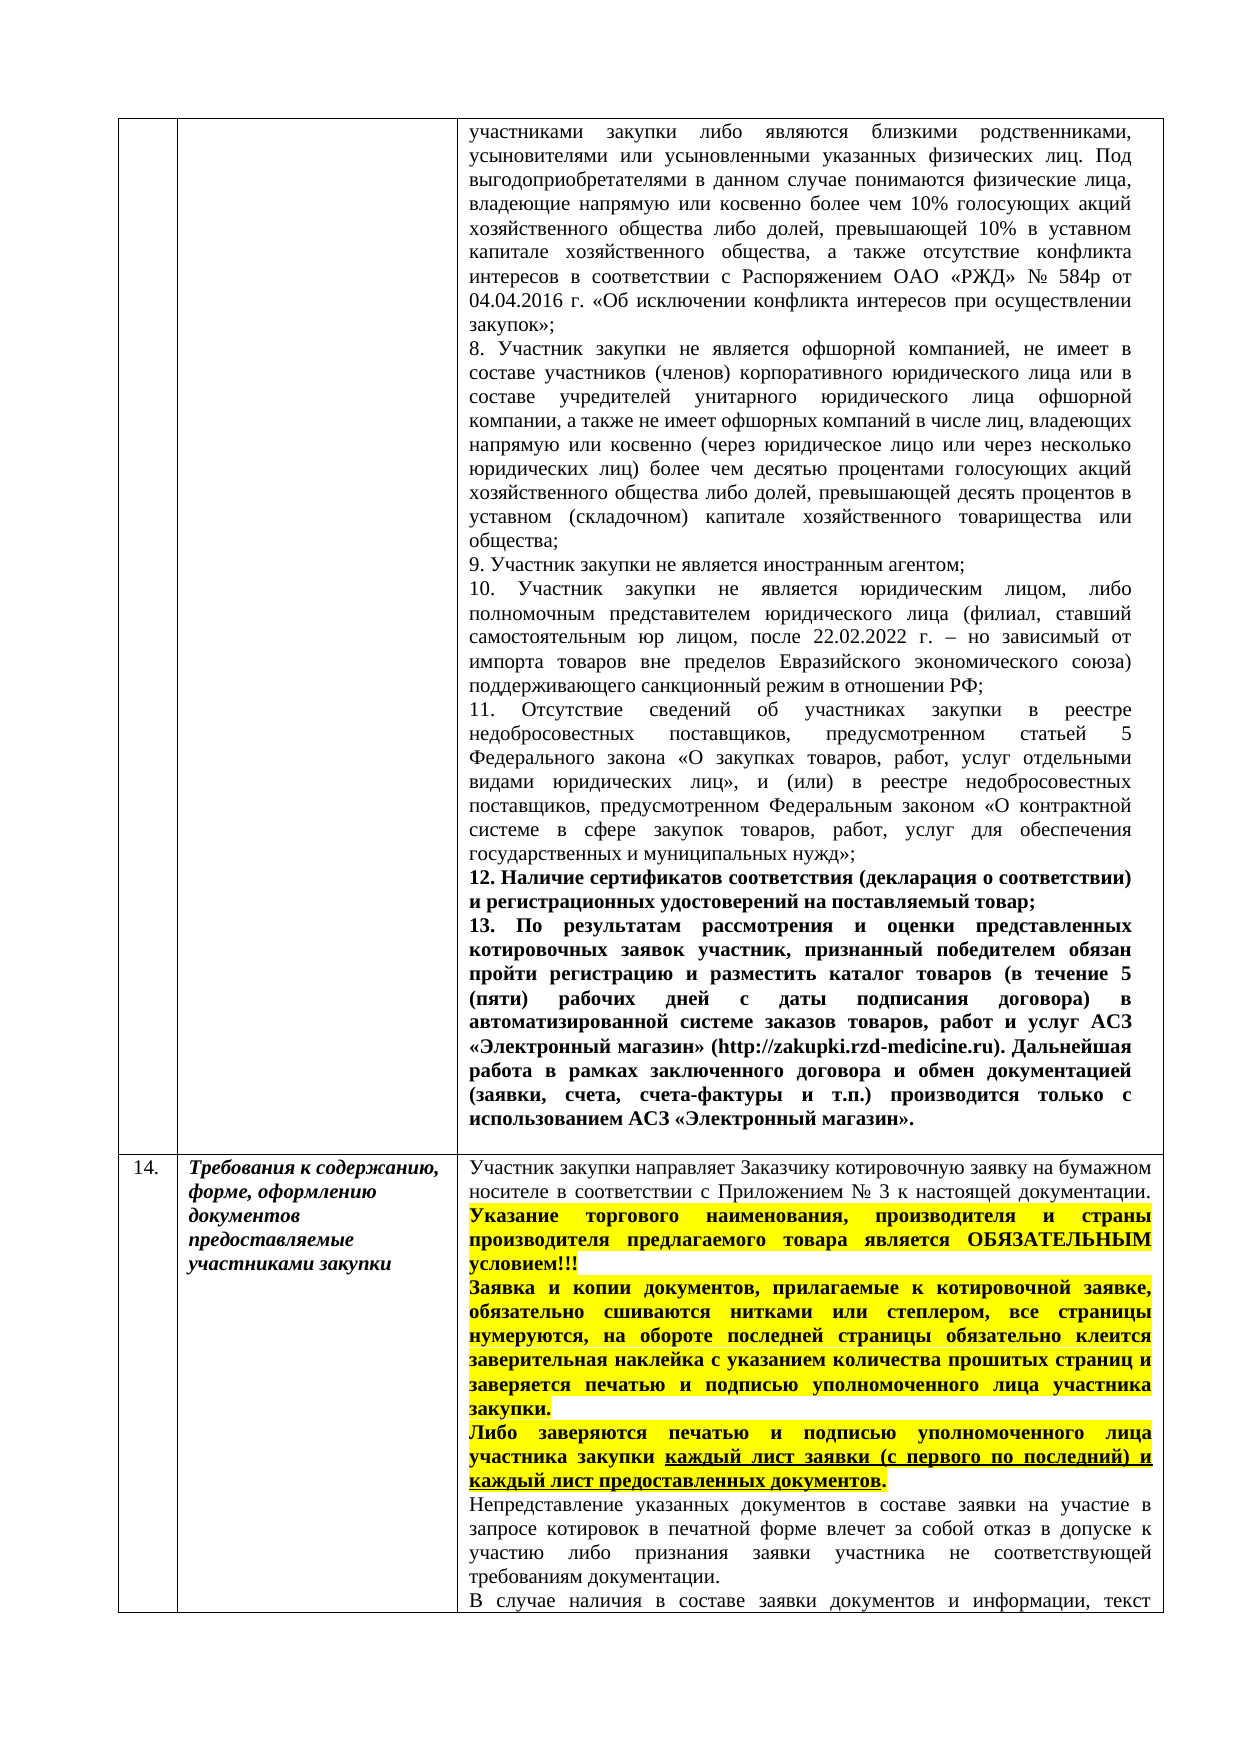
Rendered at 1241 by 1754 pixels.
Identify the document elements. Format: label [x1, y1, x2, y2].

table_cell [119, 119, 177, 1154]
table_cell [458, 119, 1163, 1154]
table_cell [458, 1155, 1163, 1612]
table_cell [178, 1155, 457, 1612]
table_cell [178, 119, 457, 1154]
table_cell [119, 1155, 177, 1612]
